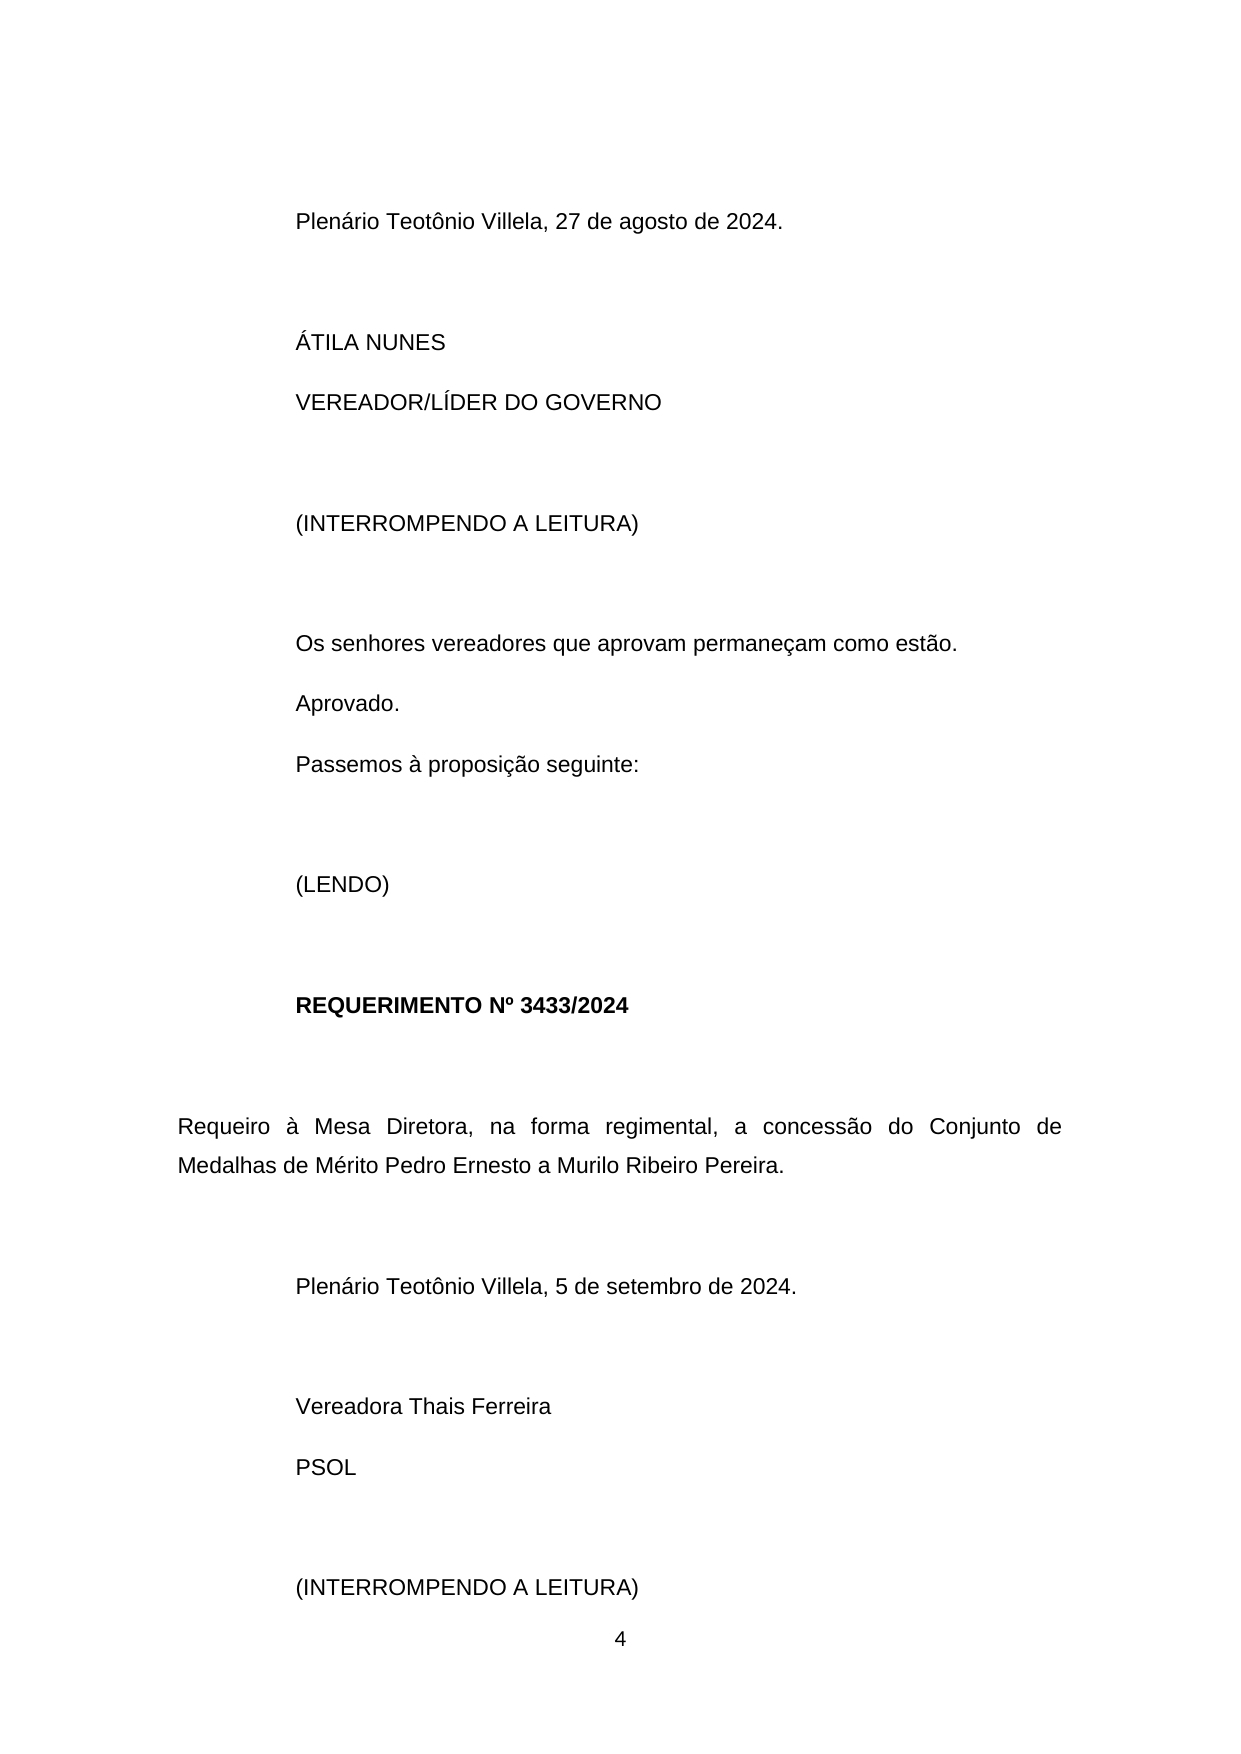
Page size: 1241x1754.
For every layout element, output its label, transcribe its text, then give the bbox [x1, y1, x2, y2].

text REQUERIMENTO Nº 3433/2024 [177, 992, 1063, 1018]
text Plenário Teotônio Villela, 27 de agosto de 2024. [177, 208, 1063, 234]
text Passemos à proposição seguinte: [177, 751, 1063, 777]
text PSOL [177, 1454, 1063, 1480]
text (INTERROMPENDO A LEITURA) [177, 1574, 1063, 1601]
text (LENDO) [177, 871, 1063, 898]
text Vereadora Thais Ferreira [177, 1393, 1063, 1420]
text (INTERROMPENDO A LEITURA) [177, 509, 1063, 536]
text Requeiro à Mesa Diretora, na forma regimental, a concessão do Conjunto de Medalhas de Mérito Pedro Ernesto a Murilo Ribeiro Pereira. [177, 1113, 1063, 1178]
text ÁTILA NUNES [177, 328, 1063, 355]
text VEREADOR/LÍDER DO GOVERNO [177, 389, 1063, 415]
text Os senhores vereadores que aprovam permaneçam como estão. [177, 630, 1063, 656]
text Aprovado. [177, 690, 1063, 717]
text Plenário Teotônio Villela, 5 de setembro de 2024. [177, 1273, 1063, 1299]
